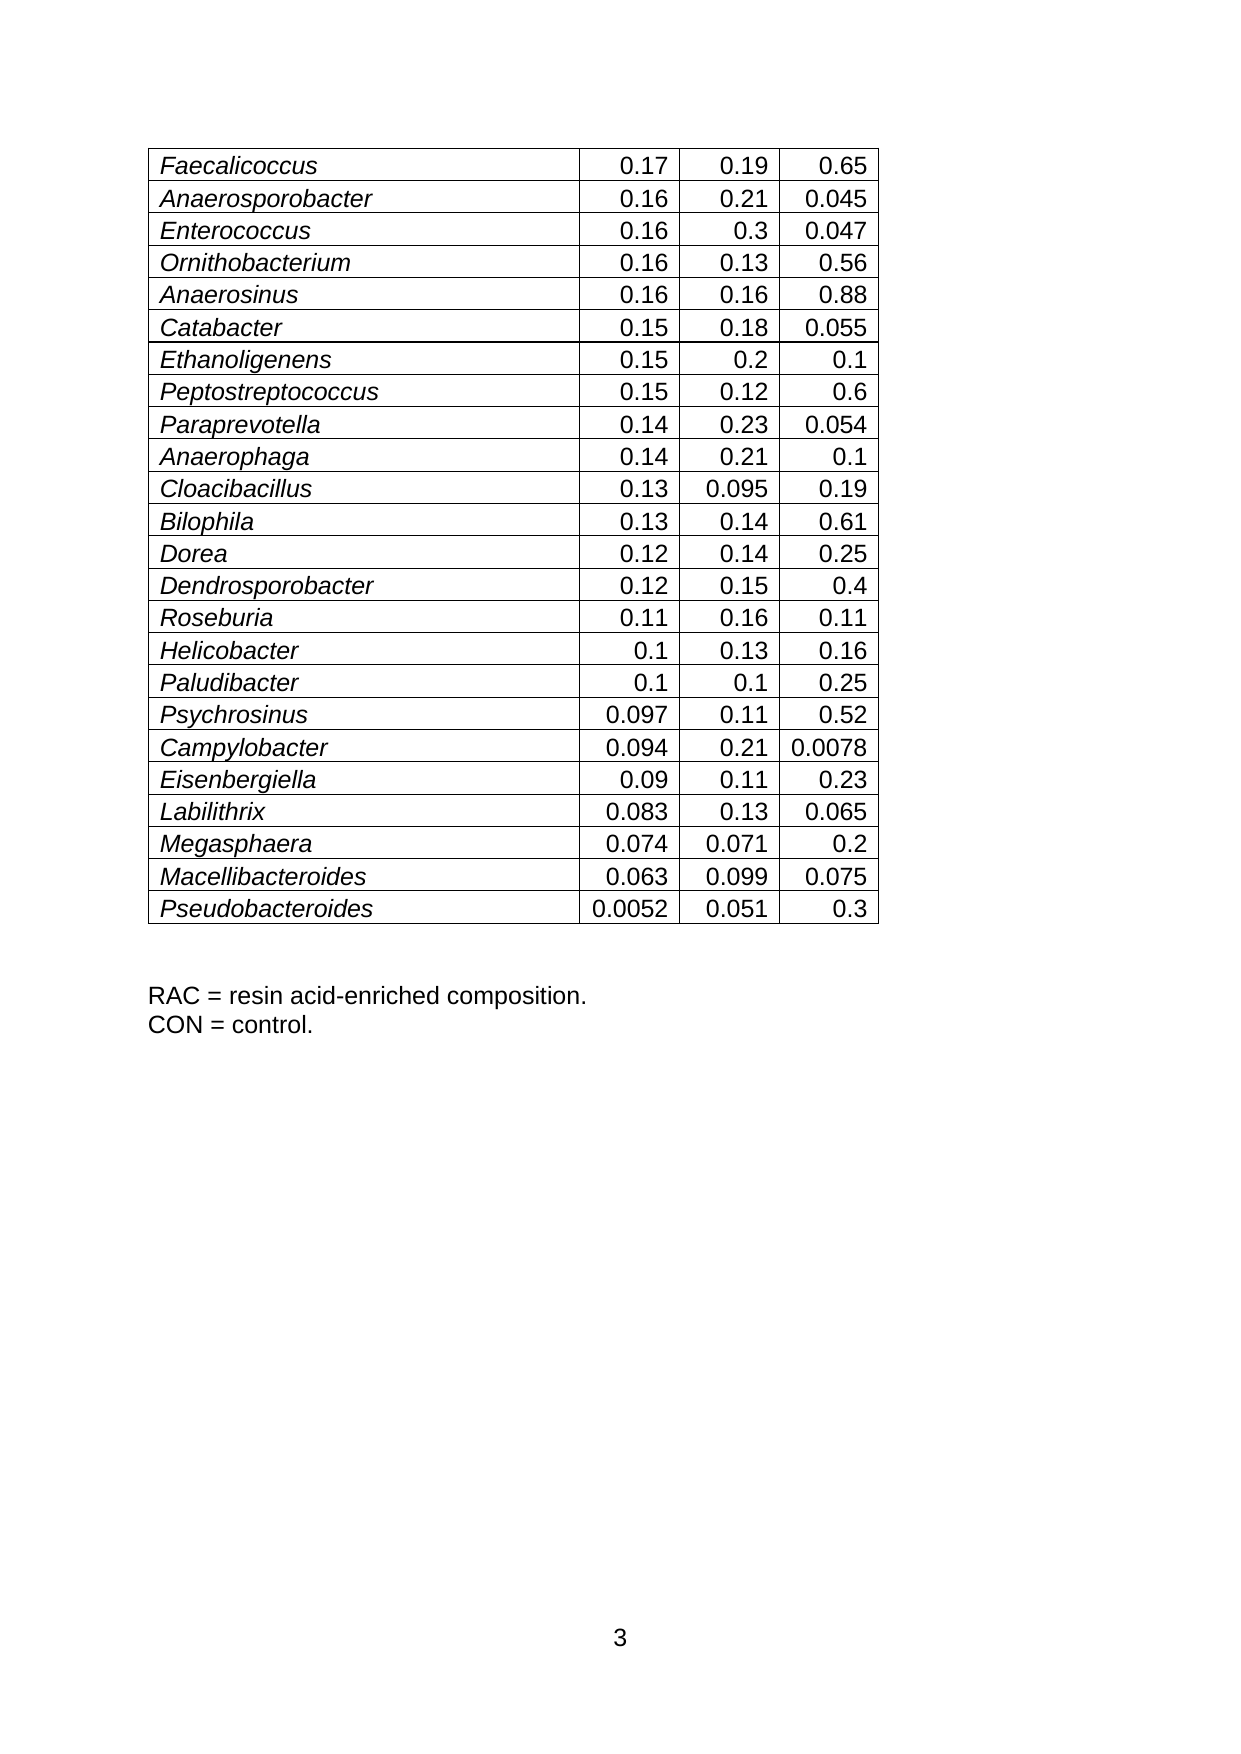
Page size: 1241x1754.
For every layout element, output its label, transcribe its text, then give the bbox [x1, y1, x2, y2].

table_cell Pseudobacteroides [149, 891, 579, 923]
table_cell 0.25 [780, 665, 878, 697]
table_cell 0.61 [780, 504, 878, 535]
text RAC = resin acid-enriched composition. [148, 981, 1092, 1010]
table_cell 0.12 [680, 375, 779, 406]
table_cell 0.1 [780, 439, 878, 471]
table_cell 0.1 [580, 665, 679, 697]
table_cell 0.2 [680, 343, 779, 374]
table_cell 0.11 [680, 762, 779, 793]
table_cell 0.16 [580, 213, 679, 244]
table_cell 0.15 [580, 375, 679, 406]
table_cell 0.12 [580, 569, 679, 600]
table_cell 0.14 [680, 536, 779, 567]
table_cell 0.14 [580, 439, 679, 471]
table_cell 0.16 [580, 278, 679, 309]
table_cell 0.16 [780, 633, 878, 664]
table_cell 0.051 [680, 891, 779, 923]
table_cell Megasphaera [149, 827, 579, 858]
table_cell Dorea [149, 536, 579, 567]
table_cell 0.071 [680, 827, 779, 858]
table_cell 0.095 [680, 472, 779, 503]
table_cell 0.13 [580, 472, 679, 503]
table_cell 0.25 [780, 536, 878, 567]
table_cell Catabacter [149, 310, 579, 341]
table_cell Roseburia [149, 601, 579, 632]
table_cell Anaerophaga [149, 439, 579, 471]
table_cell 0.19 [680, 149, 779, 180]
table_cell 0.16 [680, 601, 779, 632]
table_cell 0.3 [680, 213, 779, 244]
table_cell 0.65 [780, 149, 878, 180]
table_cell 0.56 [780, 246, 878, 277]
table_cell 0.065 [780, 795, 878, 826]
table_cell 0.045 [780, 181, 878, 212]
table_cell 0.075 [780, 859, 878, 890]
table_cell Ornithobacterium [149, 246, 579, 277]
table_cell 0.13 [680, 633, 779, 664]
table_cell 0.17 [580, 149, 679, 180]
table_cell Campylobacter [149, 730, 579, 761]
table_cell 0.15 [580, 310, 679, 341]
table_cell 0.3 [780, 891, 878, 923]
table_cell 0.16 [580, 181, 679, 212]
table_cell 0.097 [580, 698, 679, 729]
table_cell 0.21 [680, 730, 779, 761]
table_cell 0.18 [680, 310, 779, 341]
table_cell 0.0078 [780, 730, 878, 761]
table_cell 0.055 [780, 310, 878, 341]
table_cell Eisenbergiella [149, 762, 579, 793]
table_cell Enterococcus [149, 213, 579, 244]
table_cell Macellibacteroides [149, 859, 579, 890]
table_cell 0.047 [780, 213, 878, 244]
table_cell Faecalicoccus [149, 149, 579, 180]
table_cell Anaerosporobacter [149, 181, 579, 212]
table_cell 0.09 [580, 762, 679, 793]
table_cell 0.15 [580, 343, 679, 374]
table_cell 0.21 [680, 439, 779, 471]
table_cell Anaerosinus [149, 278, 579, 309]
table_cell 0.063 [580, 859, 679, 890]
table_cell Bilophila [149, 504, 579, 535]
table_cell 0.16 [580, 246, 679, 277]
table_cell 0.21 [680, 181, 779, 212]
table_cell 0.4 [780, 569, 878, 600]
table_cell 0.12 [580, 536, 679, 567]
table_cell 0.14 [680, 504, 779, 535]
table_cell 0.13 [680, 795, 779, 826]
table_cell 0.23 [780, 762, 878, 793]
table_cell 0.1 [680, 665, 779, 697]
table_cell 0.094 [580, 730, 679, 761]
table_cell 0.88 [780, 278, 878, 309]
table_cell 0.2 [780, 827, 878, 858]
table_cell 0.1 [780, 343, 878, 374]
table_cell 0.14 [580, 407, 679, 438]
table_cell Ethanoligenens [149, 343, 579, 374]
text CON = control. [148, 1010, 1092, 1039]
table_cell 0.13 [580, 504, 679, 535]
table_cell 0.15 [680, 569, 779, 600]
table_cell 0.083 [580, 795, 679, 826]
table_cell 0.0052 [580, 891, 679, 923]
table_cell Paludibacter [149, 665, 579, 697]
table_cell 0.23 [680, 407, 779, 438]
table_cell 0.52 [780, 698, 878, 729]
table_cell 0.16 [680, 278, 779, 309]
table_cell 0.11 [680, 698, 779, 729]
table_cell 0.13 [680, 246, 779, 277]
table_cell 0.099 [680, 859, 779, 890]
table_cell Peptostreptococcus [149, 375, 579, 406]
table_cell 0.6 [780, 375, 878, 406]
table_cell 0.11 [780, 601, 878, 632]
table_cell 0.074 [580, 827, 679, 858]
table_cell 0.054 [780, 407, 878, 438]
table_cell Cloacibacillus [149, 472, 579, 503]
table_cell Dendrosporobacter [149, 569, 579, 600]
table_cell Paraprevotella [149, 407, 579, 438]
table_cell Labilithrix [149, 795, 579, 826]
table_cell Helicobacter [149, 633, 579, 664]
table_cell 0.11 [580, 601, 679, 632]
table_cell Psychrosinus [149, 698, 579, 729]
table_cell 0.1 [580, 633, 679, 664]
table_cell 0.19 [780, 472, 878, 503]
